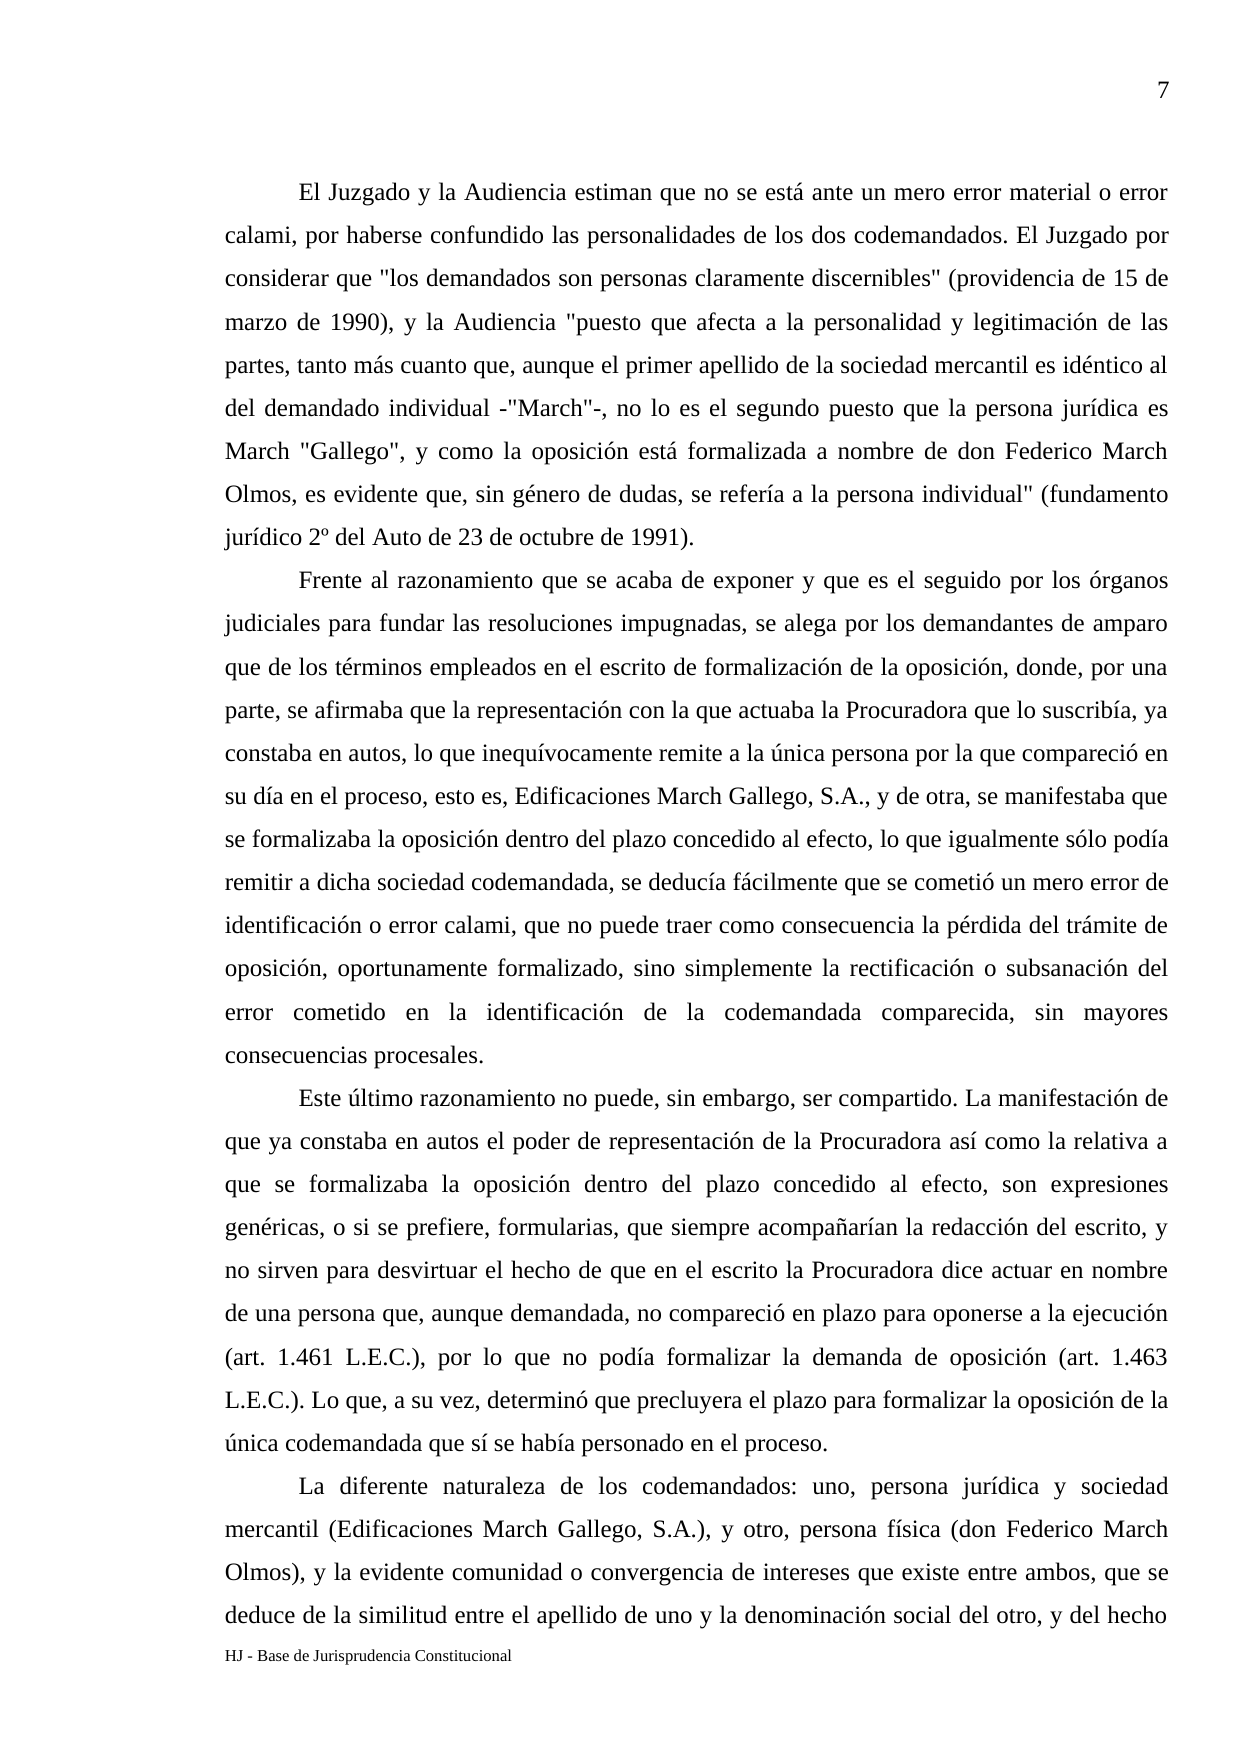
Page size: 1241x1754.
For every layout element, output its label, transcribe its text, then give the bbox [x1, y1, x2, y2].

text Este último razonamiento no puede, sin embargo, ser compartido. La manifestación de que ya constaba en autos el poder de representación de la Procuradora así como la relativa a que se formalizaba la oposición dentro del plazo concedido al efecto, son expresiones genéricas, o si se prefiere, formularias, que siempre acompañarían la redacción del escrito, y no sirven para desvirtuar el hecho de que en el escrito la Procuradora dice actuar en nombre de una persona que, aunque demandada, no compareció en plazo para oponerse a la ejecución (art. 1.461 L.E.C.), por lo que no podía formalizar la demanda de oposición (art. 1.463 L.E.C.). Lo que, a su vez, determinó que precluyera el plazo para formalizar la oposición de la única codemandada que sí se había personado en el proceso. [224, 1083, 1169, 1457]
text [224, 1471, 1169, 1629]
text Frente al razonamiento que se acaba de exponer y que es el seguido por los órganos judiciales para fundar las resoluciones impugnadas, se alega por los demandantes de amparo que de los términos empleados en el escrito de formalización de la oposición, donde, por una parte, se afirmaba que la representación con la que actuaba la Procuradora que lo suscribía, ya constaba en autos, lo que inequívocamente remite a la única persona por la que compareció en su día en el proceso, esto es, Edificaciones March Gallego, S.A., y de otra, se manifestaba que se formalizaba la oposición dentro del plazo concedido al efecto, lo que igualmente sólo podía remitir a dicha sociedad codemandada, se deducía fácilmente que se cometió un mero error de identificación o error calami, que no puede traer como consecuencia la pérdida del trámite de oposición, oportunamente formalizado, sino simplemente la rectificación o subsanación del error cometido en la identificación de la codemandada comparecida, sin mayores consecuencias procesales. [224, 565, 1169, 1068]
text El Juzgado y la Audiencia estiman que no se está ante un mero error material o error calami, por haberse confundido las personalidades de los dos codemandados. El Juzgado por considerar que "los demandados son personas claramente discernibles" (providencia de 15 de marzo de 1990), y la Audiencia "puesto que afecta a la personalidad y legitimación de las partes, tanto más cuanto que, aunque el primer apellido de la sociedad mercantil es idéntico al del demandado individual -"March"-, no lo es el segundo puesto que la persona jurídica es March "Gallego", y como la oposición está formalizada a nombre de don Federico March Olmos, es evidente que, sin género de dudas, se refería a la persona individual" (fundamento jurídico 2º del Auto de 23 de octubre de 1991). [224, 177, 1169, 551]
